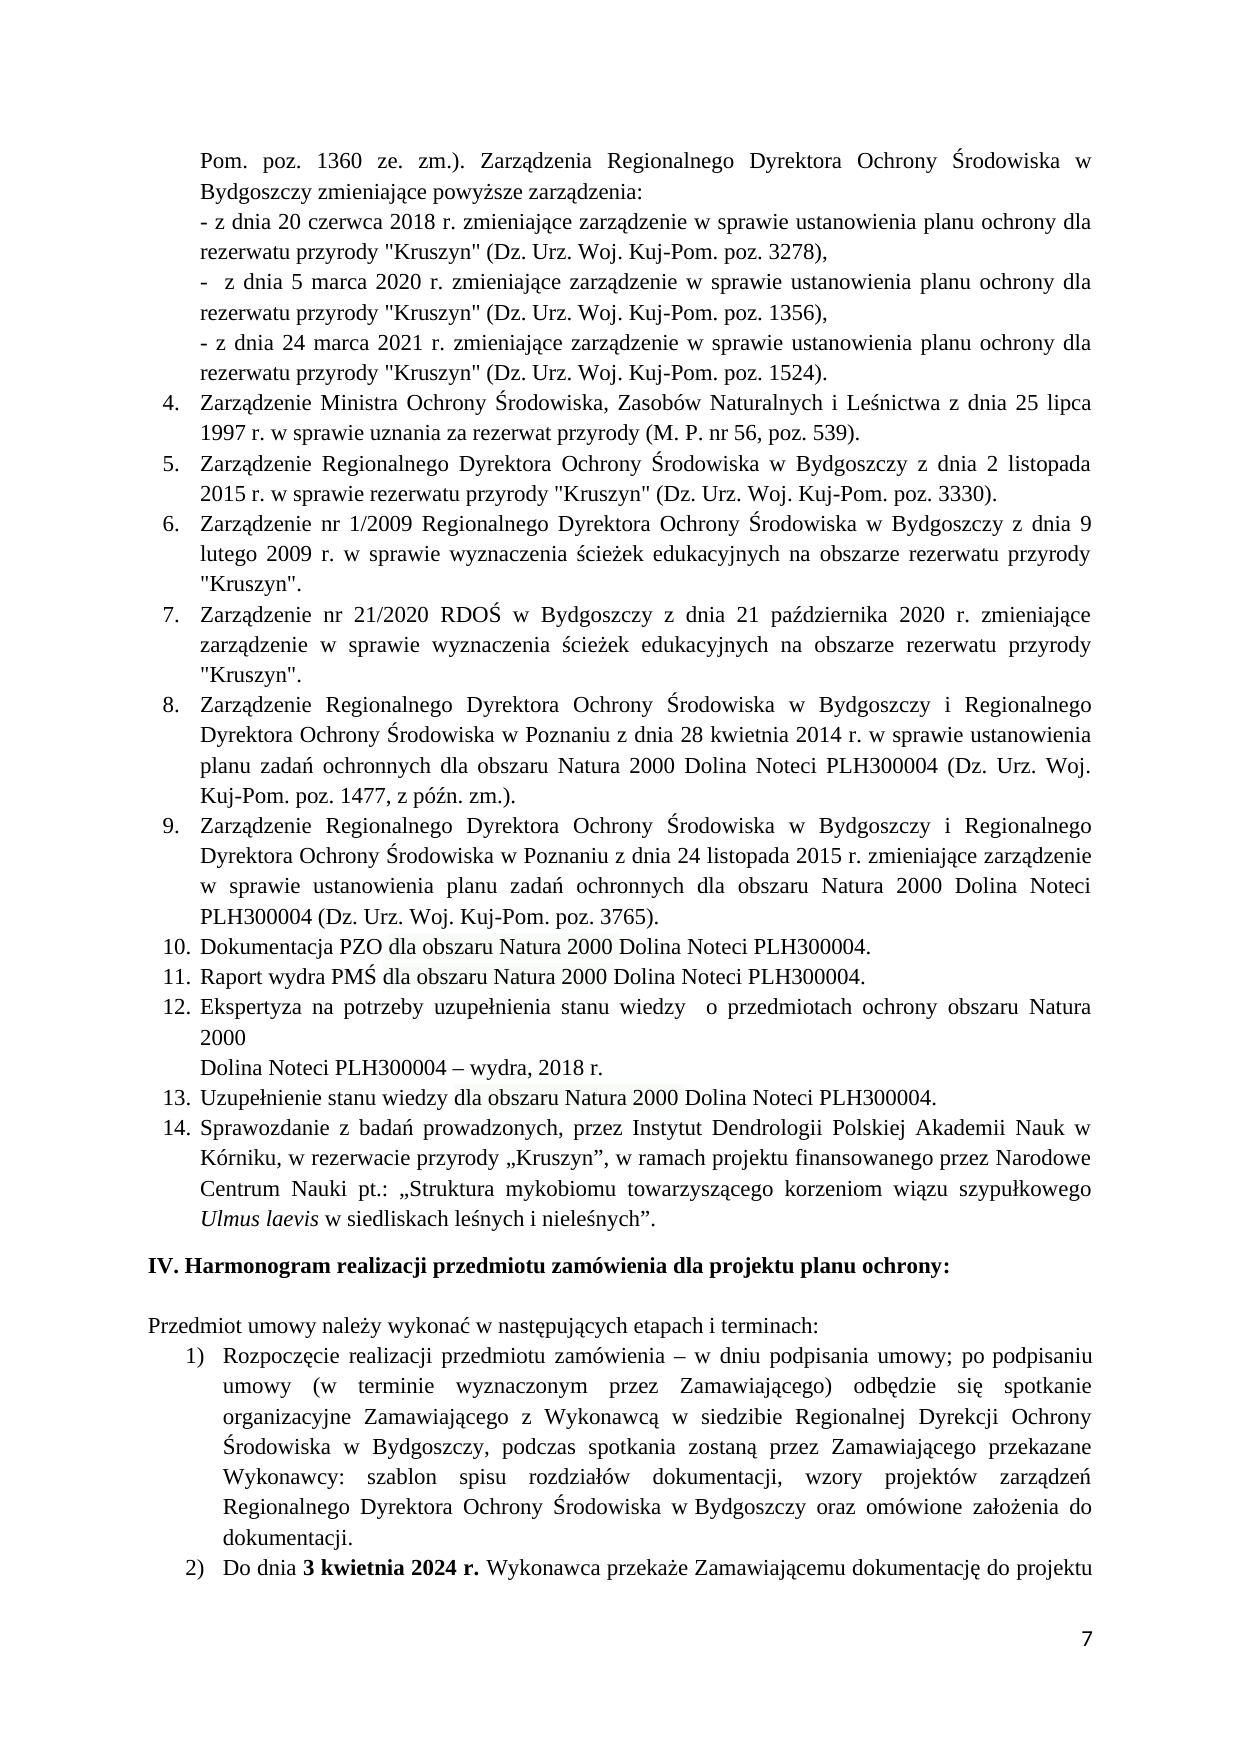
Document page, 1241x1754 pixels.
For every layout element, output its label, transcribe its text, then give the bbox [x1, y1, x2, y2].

list Sprawozdanie z badań prowadzonych, przez Instytut Dendrologii Polskiej Akademii Nauk w Kórniku, w rezerwacie przyrody „Kruszyn”, w ramach projektu finansowanego przez Narodowe Centrum Nauki pt.: „Struktura mykobiomu towarzyszącego korzeniom wiązu szypułkowego Ulmus laevis w siedliskach leśnych i nieleśnych”. [162, 1114, 1093, 1231]
list Rozpoczęcie realizacji przedmiotu zamówienia – w dniu podpisania umowy; po podpisaniu umowy (w terminie wyznaczonym przez Zamawiającego) odbędzie się spotkanie organizacyjne Zamawiającego z Wykonawcą w siedzibie Regionalnej Dyrekcji Ochrony Środowiska w Bydgoszczy, podczas spotkania zostaną przez Zamawiającego przekazane Wykonawcy: szablon spisu rozdziałów dokumentacji, wzory projektów zarządzeń Regionalnego Dyrektora Ochrony Środowiska w Bydgoszczy oraz omówione założenia do dokumentacji. [185, 1342, 1093, 1550]
list Uzupełnienie stanu wiedzy dla obszaru Natura 2000 Dolina Noteci PLH300004. [162, 1084, 454, 1110]
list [162, 148, 1093, 204]
list Raport wydra PMŚ dla obszaru Natura 2000 Dolina Noteci PLH300004. [613, 963, 1093, 989]
list Zarządzenie nr 21/2020 RDOŚ w Bydgoszczy z dnia 21 października 2020 r. zmieniające zarządzenie w sprawie wyznaczenia ścieżek edukacyjnych na obszarze rezerwatu przyrody "Kruszyn". [162, 601, 1093, 687]
list Zarządzenie nr 1/2009 Regionalnego Dyrektora Ochrony Środowiska w Bydgoszczy z dnia 9 lutego 2009 r. w sprawie wyznaczenia ścieżek edukacyjnych na obszarze rezerwatu przyrody "Kruszyn". [162, 510, 1093, 597]
list Dokumentacja PZO dla obszaru Natura 2000 Dolina Noteci PLH300004. [162, 933, 388, 959]
list Ekspertyza na potrzeby uzupełnienia stanu wiedzy o przedmiotach ochrony obszaru Natura 2000 [162, 993, 1093, 1050]
list Raport wydra PMŚ dla obszaru Natura 2000 Dolina Noteci PLH300004. [162, 963, 383, 989]
list - z dnia 5 marca 2020 r. zmieniające zarządzenie w sprawie ustanowienia planu ochrony dla rezerwatu przyrody "Kruszyn" (Dz. Urz. Woj. Kuj-Pom. poz. 1356), [200, 268, 1093, 325]
list Zarządzenie Regionalnego Dyrektora Ochrony Środowiska w Bydgoszczy i Regionalnego Dyrektora Ochrony Środowiska w Poznaniu z dnia 28 kwietnia 2014 r. w sprawie ustanowienia planu zadań ochronnych dla obszaru Natura 2000 Dolina Noteci PLH300004 (Dz. Urz. Woj. Kuj-Pom. poz. 1477, z późn. zm.). [162, 691, 1093, 808]
text Przedmiot umowy należy wykonać w następujących etapach i terminach: [148, 1312, 1093, 1338]
list Zarządzenie Regionalnego Dyrektora Ochrony Środowiska w Bydgoszczy z dnia 2 listopada 2015 r. w sprawie rezerwatu przyrody "Kruszyn" (Dz. Urz. Woj. Kuj-Pom. poz. 3330). [162, 450, 1093, 506]
list - z dnia 24 marca 2021 r. zmieniające zarządzenie w sprawie ustanowienia planu ochrony dla rezerwatu przyrody "Kruszyn" (Dz. Urz. Woj. Kuj-Pom. poz. 1524). [200, 329, 1093, 385]
list - z dnia 20 czerwca 2018 r. zmieniające zarządzenie w sprawie ustanowienia planu ochrony dla rezerwatu przyrody "Kruszyn" (Dz. Urz. Woj. Kuj-Pom. poz. 3278), [200, 208, 1093, 264]
list Dolina Noteci PLH300004 – wydra, 2018 r. [200, 1054, 1093, 1080]
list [185, 1554, 1093, 1580]
text IV. Harmonogram realizacji przedmiotu zamówienia dla projektu planu ochrony: [148, 1252, 1093, 1278]
list Uzupełnienie stanu wiedzy dla obszaru Natura 2000 Dolina Noteci PLH300004. [684, 1084, 1093, 1110]
list Zarządzenie Regionalnego Dyrektora Ochrony Środowiska w Bydgoszczy i Regionalnego Dyrektora Ochrony Środowiska w Poznaniu z dnia 24 listopada 2015 r. zmieniające zarządzenie w sprawie ustanowienia planu zadań ochronnych dla obszaru Natura 2000 Dolina Noteci PLH300004 (Dz. Urz. Woj. Kuj-Pom. poz. 3765). [162, 812, 1093, 929]
list Dokumentacja PZO dla obszaru Natura 2000 Dolina Noteci PLH300004. [619, 933, 1093, 959]
list Zarządzenie Ministra Ochrony Środowiska, Zasobów Naturalnych i Leśnictwa z dnia 25 lipca 1997 r. w sprawie uznania za rezerwat przyrody (M. P. nr 56, poz. 539). [162, 389, 1093, 446]
